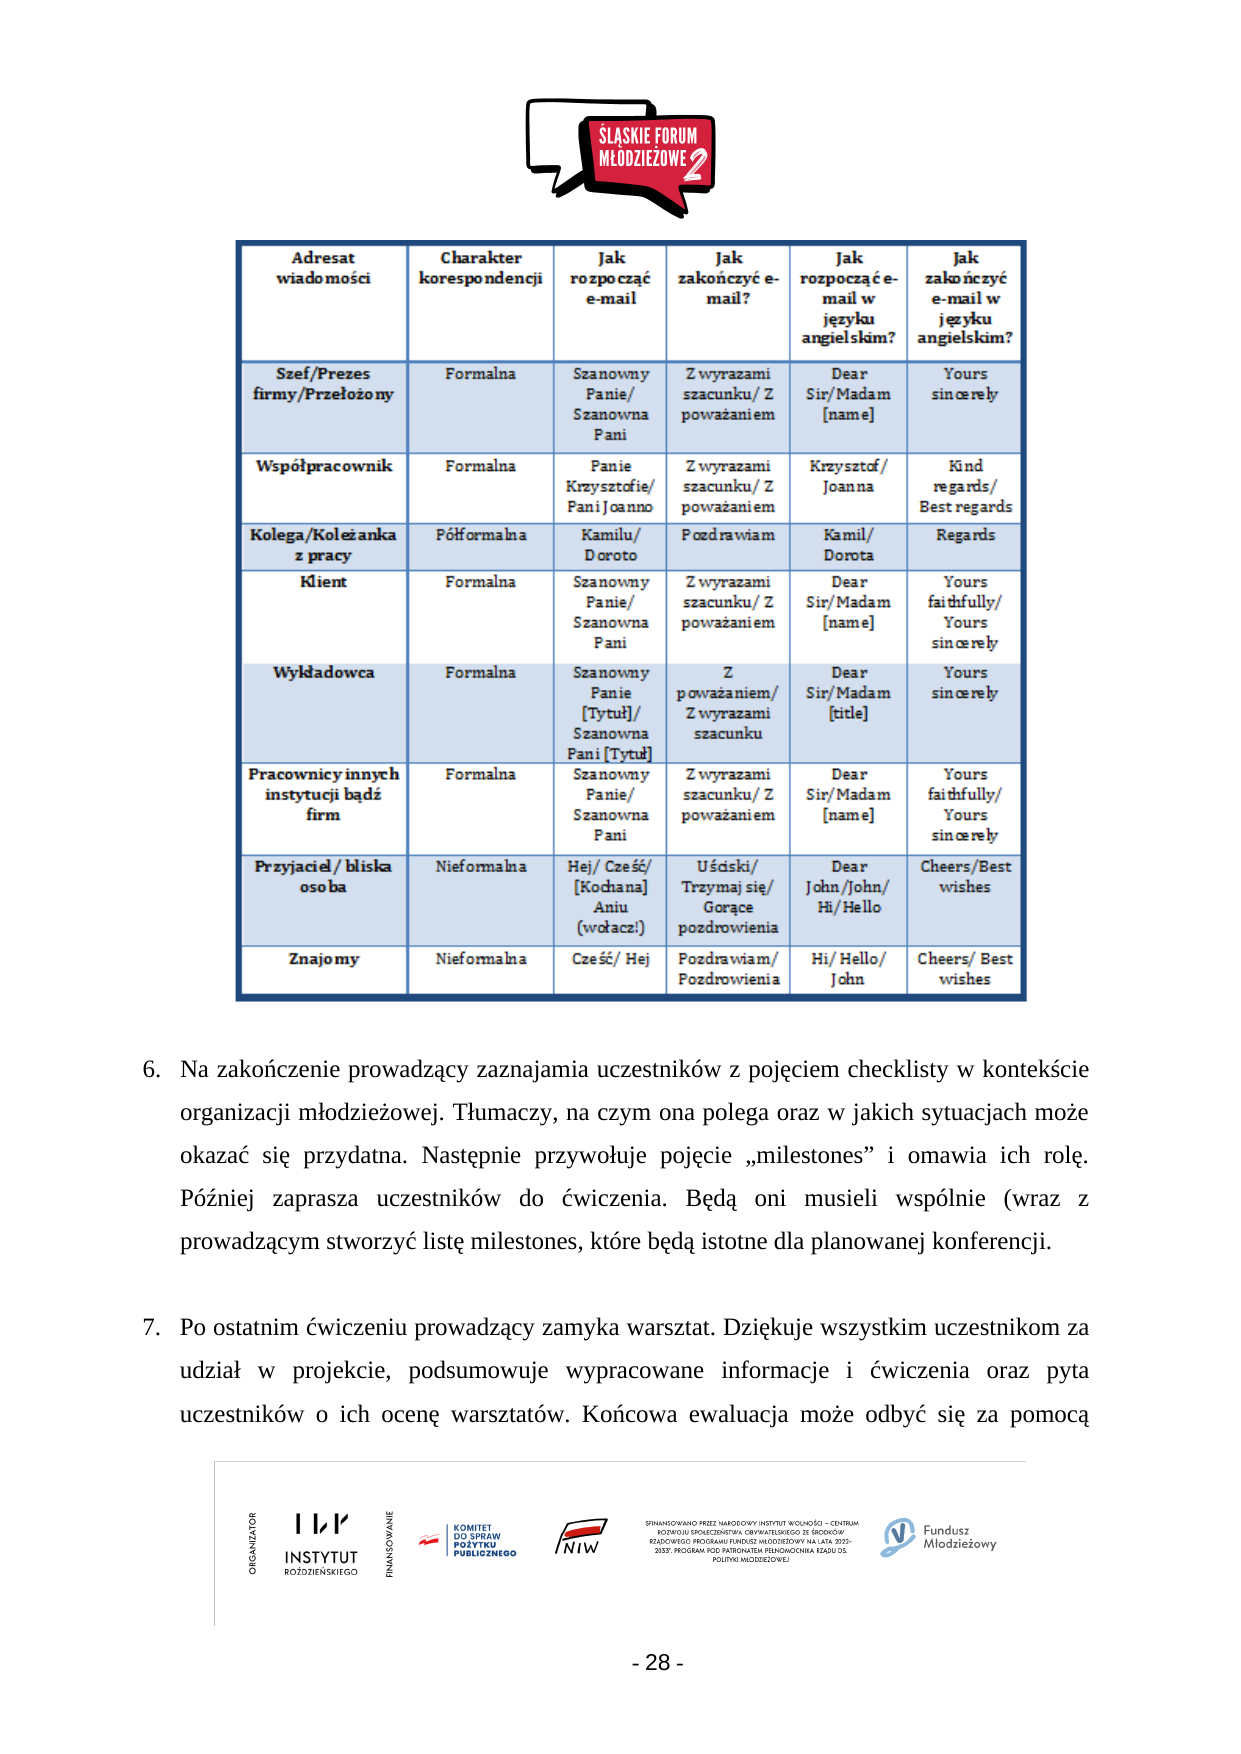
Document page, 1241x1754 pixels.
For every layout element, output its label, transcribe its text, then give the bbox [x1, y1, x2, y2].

picture [495, 75, 745, 237]
list Na zakończenie prowadzący zaznajamia uczestników z pojęciem checklisty w kontekście organizacji młodzieżowej. Tłumaczy, na czym ona polega oraz w jakich sytuacjach może okazać się przydatna. Następnie przywołuje pojęcie „milestones” i omawia ich rolę. Później zaprasza uczestników do ćwiczenia. Będą oni musieli wspólnie (wraz z prowadzącym stworzyć listę milestones, które będą istotne dla planowanej konferencji. [142, 1054, 1090, 1255]
picture [163, 1443, 1077, 1645]
picture [225, 240, 1038, 1041]
